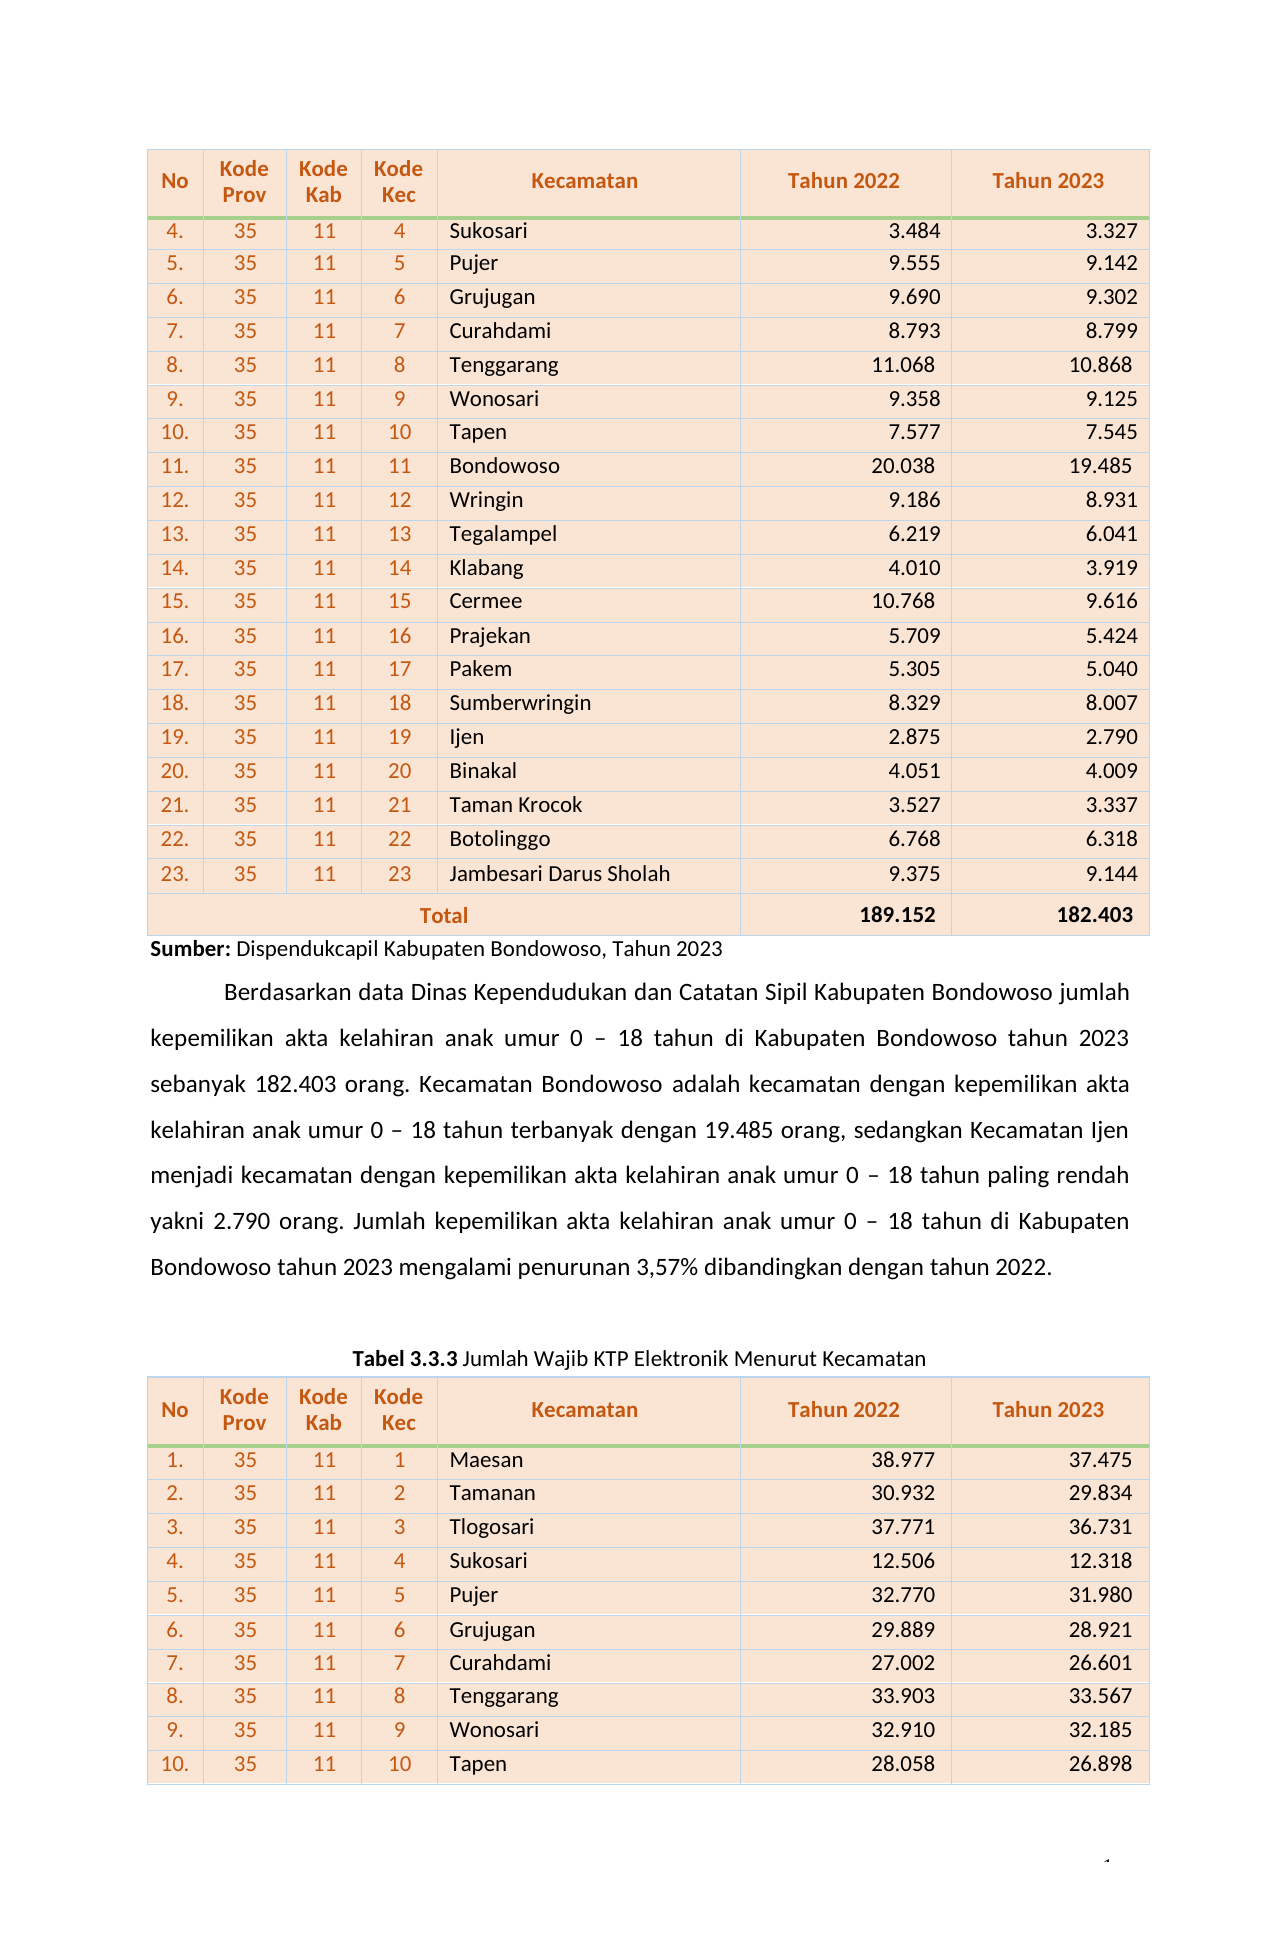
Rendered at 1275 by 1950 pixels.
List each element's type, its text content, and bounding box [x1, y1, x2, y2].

table_cell 3.327 [952, 220, 1149, 249]
table_cell Pujer [438, 1582, 740, 1614]
table_cell 35 [204, 1548, 286, 1581]
table_cell 35 [204, 1650, 286, 1682]
table_cell Wonosari [438, 1717, 740, 1750]
table_cell Curahdami [438, 318, 740, 351]
table_header Kecamatan [438, 1378, 740, 1444]
table_cell Wringin [438, 487, 740, 520]
table_cell Tenggarang [438, 1684, 740, 1716]
table_cell 10 [362, 419, 437, 452]
table_cell 10. [148, 1751, 203, 1783]
table_cell 35 [204, 352, 286, 384]
table_cell Prajekan [438, 623, 740, 655]
table_cell 21 [362, 792, 437, 824]
table_cell 9.186 [741, 487, 951, 520]
table_cell 35 [204, 1480, 286, 1513]
table_cell 11 [287, 1751, 361, 1783]
table_cell 35 [204, 724, 286, 757]
table_cell 19.485 [952, 453, 1149, 486]
table_cell 37.771 [741, 1514, 951, 1547]
table_cell 15 [362, 589, 437, 622]
table_cell 4 [362, 1548, 437, 1581]
table_cell 35 [204, 521, 286, 554]
table_cell 11 [287, 521, 361, 554]
table_cell 35 [204, 1582, 286, 1614]
table_cell 4 [362, 220, 437, 249]
table_cell Total [148, 894, 740, 935]
table_cell 11 [287, 623, 361, 655]
table_cell 35 [204, 318, 286, 351]
table_cell Maesan [438, 1448, 740, 1479]
table_cell 35 [204, 589, 286, 622]
table_cell 11 [287, 859, 361, 893]
table_cell 35 [204, 1616, 286, 1649]
table_cell 30.932 [741, 1480, 951, 1513]
table_cell 11 [287, 1684, 361, 1716]
table_cell 9. [148, 1717, 203, 1750]
table_cell 14. [148, 555, 203, 587]
table_cell 21. [148, 792, 203, 824]
table_cell 7.545 [952, 419, 1149, 452]
table_header No [148, 150, 203, 216]
table_cell 35 [204, 690, 286, 723]
table_cell 12.318 [952, 1548, 1149, 1581]
table_cell 10.768 [741, 589, 951, 622]
table_cell 5. [148, 1582, 203, 1614]
table_header Tahun 2022 [741, 150, 951, 216]
table_cell 3. [148, 1514, 203, 1547]
table_cell 11 [287, 284, 361, 317]
table_cell 8.007 [952, 690, 1149, 723]
table_cell 8.931 [952, 487, 1149, 520]
table_cell 6. [148, 1616, 203, 1649]
table_cell 9.358 [741, 386, 951, 418]
table_header Kode Kab [287, 1378, 361, 1444]
table_header Kode Prov [204, 1378, 286, 1444]
table_header Kode Kec [362, 1378, 437, 1444]
table_cell 11 [287, 792, 361, 824]
table_cell Sukosari [438, 220, 740, 249]
table_cell Pakem [438, 656, 740, 689]
table_cell 182.403 [952, 894, 1149, 935]
table_cell 9.142 [952, 250, 1149, 283]
table_cell Ijen [438, 724, 740, 757]
table_cell 5.709 [741, 623, 951, 655]
table_cell 35 [204, 284, 286, 317]
table_cell 3 [362, 1514, 437, 1547]
table_cell 8. [148, 352, 203, 384]
table_cell 8 [362, 352, 437, 384]
table_cell 10.868 [952, 352, 1149, 384]
table_cell 18 [362, 690, 437, 723]
table_cell 3.484 [741, 220, 951, 249]
table_cell 18. [148, 690, 203, 723]
table_cell 3.527 [741, 792, 951, 824]
table_cell 9.690 [741, 284, 951, 317]
table_cell 8.329 [741, 690, 951, 723]
table_cell 11 [287, 1448, 361, 1479]
table_cell 9.302 [952, 284, 1149, 317]
table_cell 32.770 [741, 1582, 951, 1614]
text Tabel 3.3.3 Jumlah Wajib KTP Elektronik Menurut Kecamatan [352, 1344, 1137, 1372]
table_cell 22 [362, 826, 437, 858]
table_header Kode Prov [204, 150, 286, 216]
table_cell 9. [148, 386, 203, 418]
table_header Tahun 2023 [952, 150, 1149, 216]
table_cell 11 [287, 555, 361, 587]
table_cell 26.601 [952, 1650, 1149, 1682]
table_cell 12 [362, 487, 437, 520]
table_cell 6.768 [741, 826, 951, 858]
table_cell Tamanan [438, 1480, 740, 1513]
table_cell 6 [362, 284, 437, 317]
table_cell 2 [362, 1480, 437, 1513]
table_cell 35 [204, 792, 286, 824]
table_header Kode Kab [287, 150, 361, 216]
table_cell 11 [287, 1548, 361, 1581]
table_cell Taman Krocok [438, 792, 740, 824]
table_cell 5.040 [952, 656, 1149, 689]
table_cell 35 [204, 386, 286, 418]
table_cell 32.185 [952, 1717, 1149, 1750]
table_cell 35 [204, 859, 286, 893]
table_cell 35 [204, 419, 286, 452]
table_header Kode Kec [362, 150, 437, 216]
table_cell 35 [204, 1717, 286, 1750]
table_cell 13. [148, 521, 203, 554]
table_cell 4.051 [741, 758, 951, 791]
table_cell 27.002 [741, 1650, 951, 1682]
table_cell Tenggarang [438, 352, 740, 384]
table_cell 2.790 [952, 724, 1149, 757]
table_cell Sukosari [438, 1548, 740, 1581]
table_cell 11 [287, 826, 361, 858]
table_cell 6 [362, 1616, 437, 1649]
table_cell 5.424 [952, 623, 1149, 655]
table_cell Wonosari [438, 386, 740, 418]
table_cell 9.555 [741, 250, 951, 283]
table_cell 11.068 [741, 352, 951, 384]
table_cell 4.009 [952, 758, 1149, 791]
table_cell 5.305 [741, 656, 951, 689]
table_cell 10 [362, 1751, 437, 1783]
table_cell 9.616 [952, 589, 1149, 622]
table_cell 20.038 [741, 453, 951, 486]
table_cell 9.144 [952, 859, 1149, 893]
table_cell 8.799 [952, 318, 1149, 351]
table_cell 4. [148, 1548, 203, 1581]
table_cell 9.125 [952, 386, 1149, 418]
table_cell 38.977 [741, 1448, 951, 1479]
table_cell 11 [287, 758, 361, 791]
table_cell 28.921 [952, 1616, 1149, 1649]
table_cell 9 [362, 386, 437, 418]
table_cell Tegalampel [438, 521, 740, 554]
table_cell 12. [148, 487, 203, 520]
table_cell Cermee [438, 589, 740, 622]
table_cell 17 [362, 656, 437, 689]
table_cell 11 [287, 250, 361, 283]
table_cell 26.898 [952, 1751, 1149, 1783]
table_cell 10. [148, 419, 203, 452]
table_cell Binakal [438, 758, 740, 791]
table_cell 23. [148, 859, 203, 893]
table_cell 35 [204, 826, 286, 858]
table_header Tahun 2023 [952, 1378, 1149, 1444]
table_cell 36.731 [952, 1514, 1149, 1547]
table_cell 35 [204, 1751, 286, 1783]
table_cell Botolinggo [438, 826, 740, 858]
table_cell 8 [362, 1684, 437, 1716]
table_cell 6. [148, 284, 203, 317]
table_cell 1. [148, 1448, 203, 1479]
table_cell 11. [148, 453, 203, 486]
table_cell 35 [204, 623, 286, 655]
table_cell 9.375 [741, 859, 951, 893]
table_cell 11 [287, 589, 361, 622]
table_cell 29.834 [952, 1480, 1149, 1513]
table_cell 11 [287, 487, 361, 520]
table_cell 35 [204, 1514, 286, 1547]
table_cell 5. [148, 250, 203, 283]
table_cell 19 [362, 724, 437, 757]
table_cell Curahdami [438, 1650, 740, 1682]
table_cell 17. [148, 656, 203, 689]
table_cell Tlogosari [438, 1514, 740, 1547]
table_cell 11 [287, 453, 361, 486]
table_cell 4. [148, 220, 203, 249]
table_cell 13 [362, 521, 437, 554]
table_cell 19. [148, 724, 203, 757]
table_cell 14 [362, 555, 437, 587]
table_cell 23 [362, 859, 437, 893]
table_cell 5 [362, 250, 437, 283]
table_cell 6.219 [741, 521, 951, 554]
text Berdasarkan data Dinas Kependudukan dan Catatan Sipil Kabupaten Bondowoso jumlah kepemilikan akta kelahiran anak umur 0 – 18 tahun di Kabupaten Bondowoso tahun 2023 sebanyak 182.403 orang. Kecamatan Bondowoso adalah kecamatan dengan kepemilikan akta kelahiran anak umur 0 – 18 tahun terbanyak dengan 19.485 orang, sedangkan Kecamatan Ijen menjadi kecamatan dengan kepemilikan akta kelahiran anak umur 0 – 18 tahun paling rendah yakni 2.790 orang. Jumlah kepemilikan akta kelahiran anak umur 0 – 18 tahun di Kabupaten Bondowoso tahun 2023 mengalami penurunan 3,57% dibandingkan dengan tahun 2022. [150, 977, 1130, 1281]
table_cell 29.889 [741, 1616, 951, 1649]
table_cell 8. [148, 1684, 203, 1716]
table_cell 3.337 [952, 792, 1149, 824]
table_header Kecamatan [438, 150, 740, 216]
table_cell 20 [362, 758, 437, 791]
table_cell 11 [287, 1480, 361, 1513]
table_cell 7 [362, 318, 437, 351]
table_cell 5 [362, 1582, 437, 1614]
table_cell 16 [362, 623, 437, 655]
table_cell 2. [148, 1480, 203, 1513]
table_cell 11 [287, 1717, 361, 1750]
table_cell 35 [204, 656, 286, 689]
table_cell 2.875 [741, 724, 951, 757]
table_cell Grujugan [438, 1616, 740, 1649]
table_cell 11 [287, 1582, 361, 1614]
table_cell Pujer [438, 250, 740, 283]
table_cell Klabang [438, 555, 740, 587]
table_cell 189.152 [741, 894, 951, 935]
table_cell 37.475 [952, 1448, 1149, 1479]
table_cell 11 [362, 453, 437, 486]
table_cell 11 [287, 656, 361, 689]
table_cell 32.910 [741, 1717, 951, 1750]
table_cell Jambesari Darus Sholah [438, 859, 740, 893]
table_cell 35 [204, 1684, 286, 1716]
table_cell 4.010 [741, 555, 951, 587]
table_cell Sumberwringin [438, 690, 740, 723]
table_cell 33.903 [741, 1684, 951, 1716]
table_cell 33.567 [952, 1684, 1149, 1716]
table_cell 1 [362, 1448, 437, 1479]
text Sumber: Dispendukcapil Kabupaten Bondowoso, Tahun 2023 [150, 936, 1137, 963]
table_cell Tapen [438, 419, 740, 452]
table_cell 6.318 [952, 826, 1149, 858]
table_cell 11 [287, 419, 361, 452]
table_cell 35 [204, 1448, 286, 1479]
table_cell 7. [148, 1650, 203, 1682]
table_cell 12.506 [741, 1548, 951, 1581]
table_cell 20. [148, 758, 203, 791]
table_cell 7.577 [741, 419, 951, 452]
table_cell 8.793 [741, 318, 951, 351]
table_cell 6.041 [952, 521, 1149, 554]
table_cell 35 [204, 453, 286, 486]
table_cell 11 [287, 724, 361, 757]
table_cell 35 [204, 250, 286, 283]
table_cell 22. [148, 826, 203, 858]
table_cell 11 [287, 318, 361, 351]
table_cell 31.980 [952, 1582, 1149, 1614]
table_cell 7. [148, 318, 203, 351]
table_cell 11 [287, 352, 361, 384]
table_cell 11 [287, 1514, 361, 1547]
table_cell 35 [204, 220, 286, 249]
table_cell 11 [287, 690, 361, 723]
table_cell 11 [287, 220, 361, 249]
table_cell 35 [204, 758, 286, 791]
table_cell Bondowoso [438, 453, 740, 486]
table_cell 11 [287, 1616, 361, 1649]
table_cell 3.919 [952, 555, 1149, 587]
table_cell 28.058 [741, 1751, 951, 1783]
table_cell 7 [362, 1650, 437, 1682]
table_header Tahun 2022 [741, 1378, 951, 1444]
table_cell 35 [204, 555, 286, 587]
table_cell 35 [204, 487, 286, 520]
table_cell 11 [287, 1650, 361, 1682]
table_cell 11 [287, 386, 361, 418]
table_cell Tapen [438, 1751, 740, 1783]
table_cell 15. [148, 589, 203, 622]
table_cell 16. [148, 623, 203, 655]
table_cell Grujugan [438, 284, 740, 317]
table_header No [148, 1378, 203, 1444]
table_cell 9 [362, 1717, 437, 1750]
